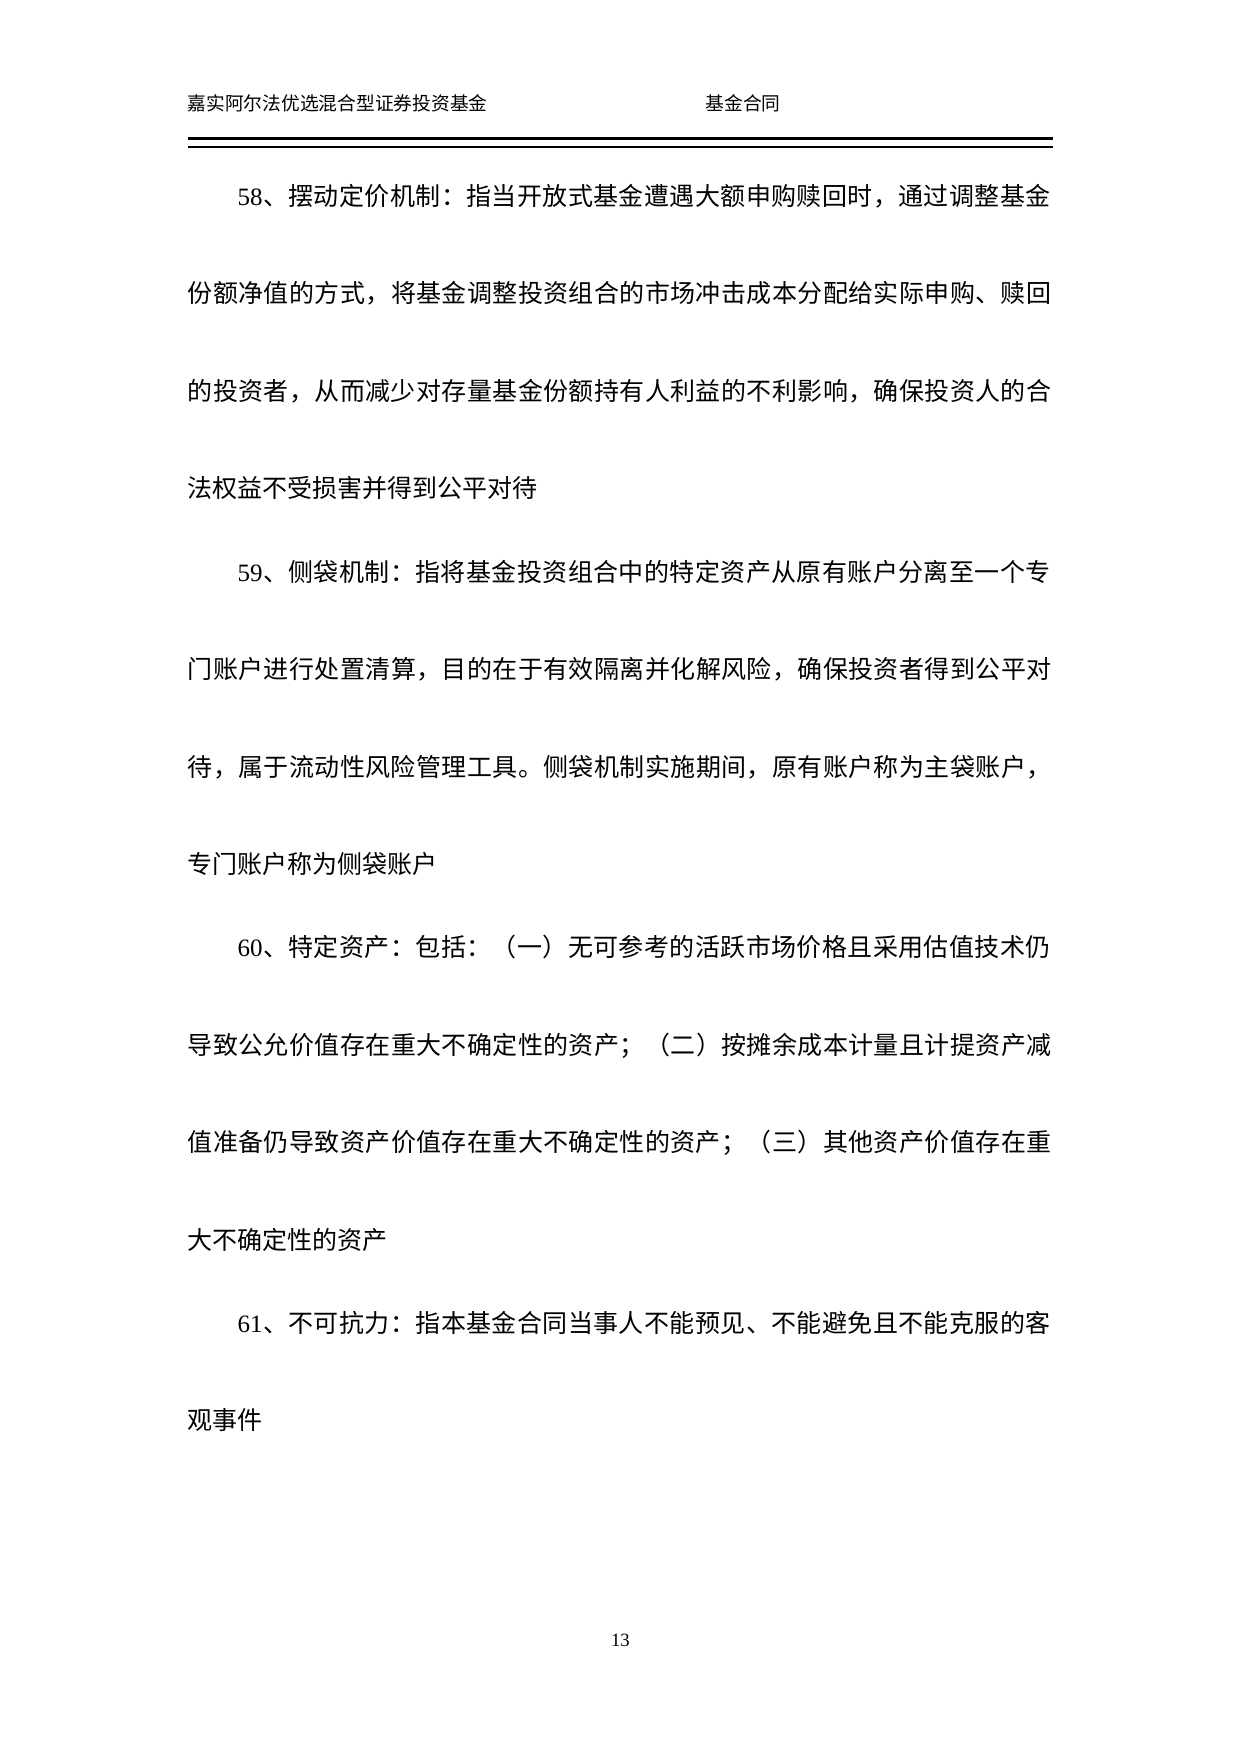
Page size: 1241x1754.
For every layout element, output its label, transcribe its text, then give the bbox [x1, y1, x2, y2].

text 59、侧袋机制：指将基金投资组合中的特定资产从原有账户分离至一个专门账户进行处置清算，目的在于有效隔离并化解风险，确保投资者得到公平对待，属于流动性风险管理工具。侧袋机制实施期间，原有账户称为主袋账户，专门账户称为侧袋账户 [187, 538, 1053, 895]
text 60、特定资产：包括：（一）无可参考的活跃市场价格且采用估值技术仍导致公允价值存在重大不确定性的资产；（二）按摊余成本计量且计提资产减值准备仍导致资产价值存在重大不确定性的资产；（三）其他资产价值存在重大不确定性的资产 [187, 913, 1053, 1271]
text 58、摆动定价机制：指当开放式基金遭遇大额申购赎回时，通过调整基金份额净值的方式，将基金调整投资组合的市场冲击成本分配给实际申购、赎回的投资者，从而减少对存量基金份额持有人利益的不利影响，确保投资人的合法权益不受损害并得到公平对待 [187, 162, 1053, 519]
text 61、不可抗力：指本基金合同当事人不能预见、不能避免且不能克服的客观事件 [187, 1289, 1053, 1451]
